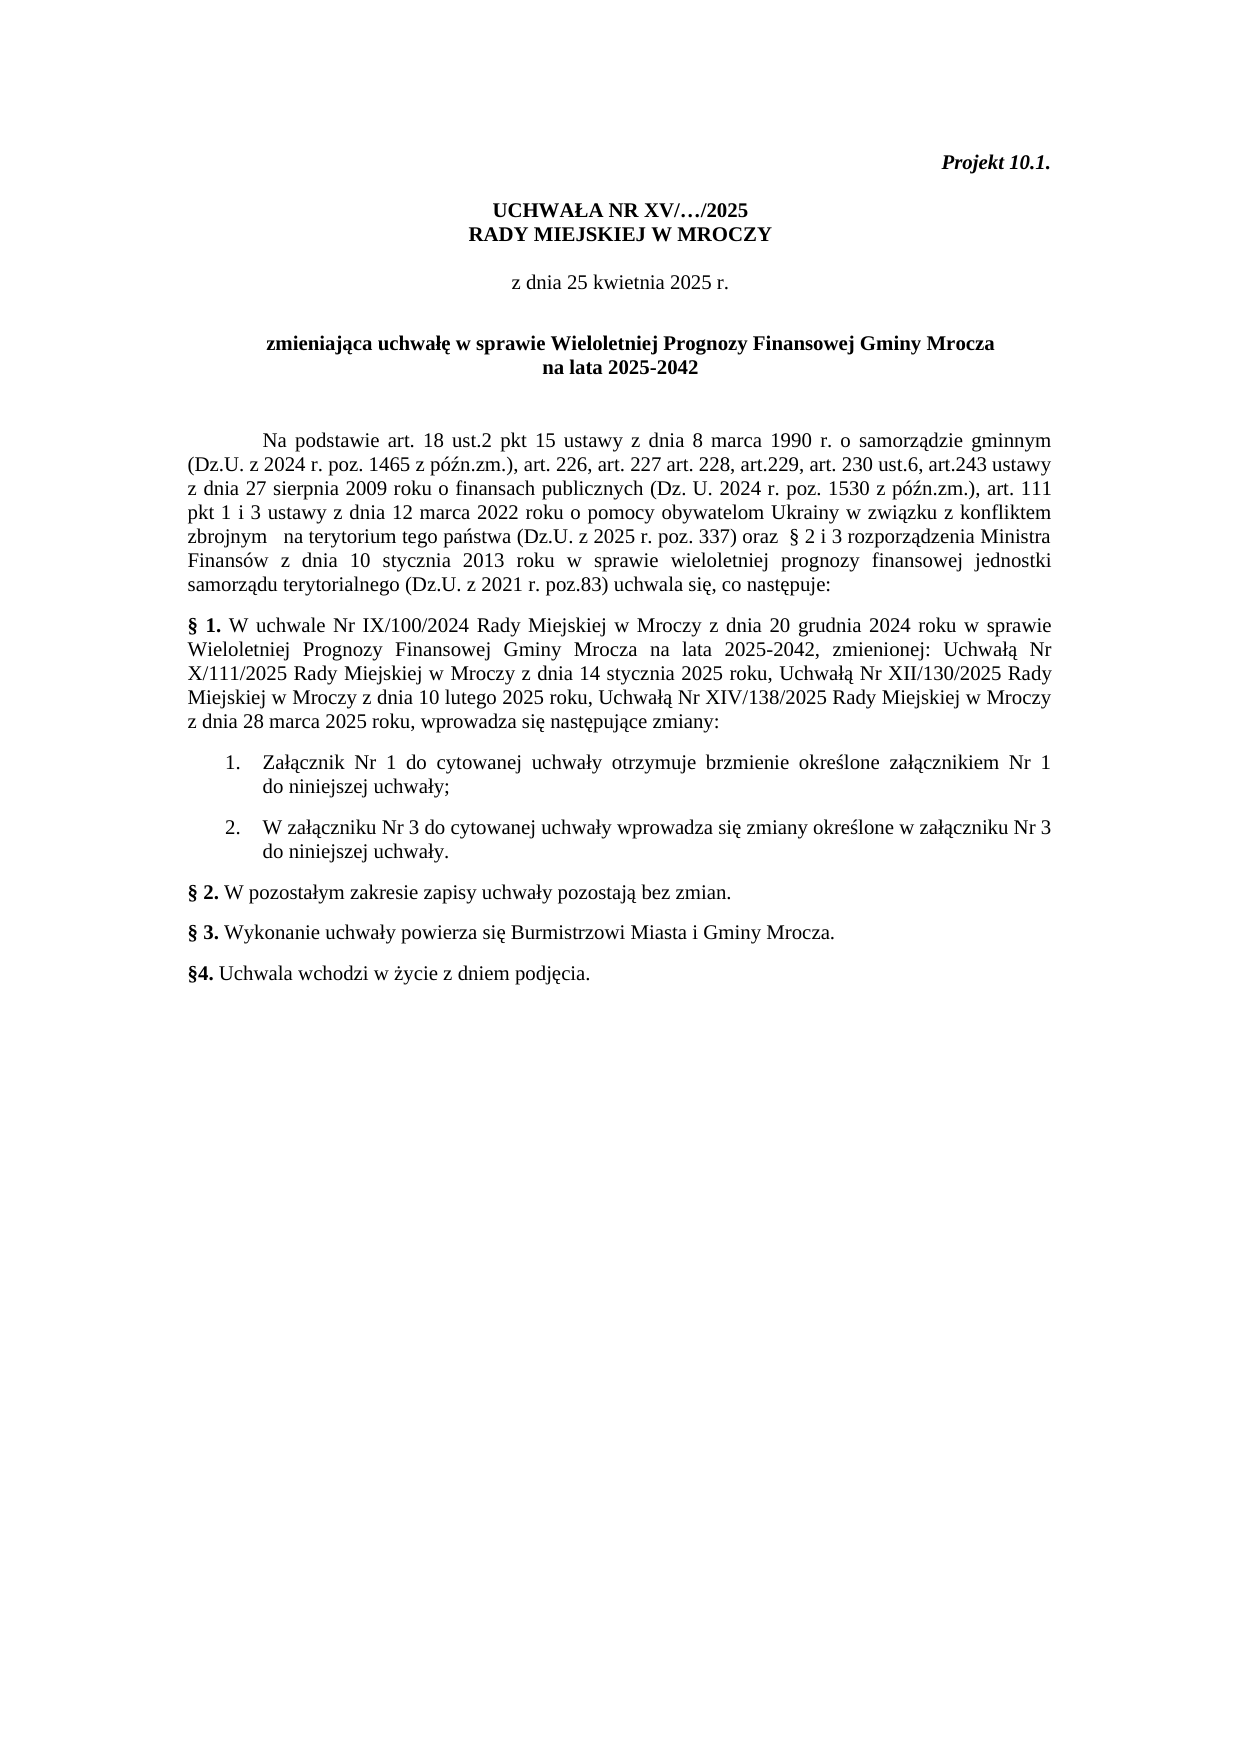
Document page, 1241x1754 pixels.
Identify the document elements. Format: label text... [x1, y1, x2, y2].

text § 3. Wykonanie uchwały powierza się Burmistrzowi Miasta i Gminy Mrocza. [187, 920, 1053, 944]
text zmieniająca uchwałę w sprawie Wieloletniej Prognozy Finansowej Gminy Mrocza na lata 2025-2042 [187, 307, 1053, 407]
list W załączniku Nr 3 do cytowanej uchwały wprowadza się zmiany określone w załączniku Nr 3 do niniejszej uchwały. [225, 815, 1053, 863]
text Projekt 10.1. [187, 150, 1053, 174]
text §4. Uchwala wchodzi w życie z dniem podjęcia. [187, 961, 1053, 985]
list Załącznik Nr 1 do cytowanej uchwały otrzymuje brzmienie określone załącznikiem Nr 1 do niniejszej uchwały; [225, 750, 1053, 798]
text § 2. W pozostałym zakresie zapisy uchwały pozostają bez zmian. [187, 879, 1053, 904]
text UCHWAŁA NR XV/…/2025 [187, 198, 1053, 222]
text § 1. W uchwale Nr IX/100/2024 Rady Miejskiej w Mroczy z dnia 20 grudnia 2024 roku w sprawie Wieloletniej Prognozy Finansowej Gminy Mrocza na lata 2025-2042, zmienionej: Uchwałą Nr X/111/2025 Rady Miejskiej w Mroczy z dnia 14 stycznia 2025 roku, Uchwałą Nr XII/130/2025 Rady Miejskiej w Mroczy z dnia 10 lutego 2025 roku, Uchwałą Nr XIV/138/2025 Rady Miejskiej w Mroczy z dnia 28 marca 2025 roku, wprowadza się następujące zmiany: [187, 613, 1053, 733]
text z dnia 25 kwietnia 2025 r. [187, 270, 1053, 294]
text RADY MIEJSKIEJ W MROCZY [187, 222, 1053, 246]
text Na podstawie art. 18 ust.2 pkt 15 ustawy z dnia 8 marca 1990 r. o samorządzie gminnym (Dz.U. z 2024 r. poz. 1465 z późn.zm.), art. 226, art. 227 art. 228, art.229, art. 230 ust.6, art.243 ustawy z dnia 27 sierpnia 2009 roku o finansach publicznych (Dz. U. 2024 r. poz. 1530 z późn.zm.), art. 111 pkt 1 i 3 ustawy z dnia 12 marca 2022 roku o pomocy obywatelom Ukrainy w związku z konfliktem zbrojnym na terytorium tego państwa (Dz.U. z 2025 r. poz. 337) oraz § 2 i 3 rozporządzenia Ministra Finansów z dnia 10 stycznia 2013 roku w sprawie wieloletniej prognozy finansowej jednostki samorządu terytorialnego (Dz.U. z 2021 r. poz.83) uchwala się, co następuje: [187, 428, 1053, 596]
